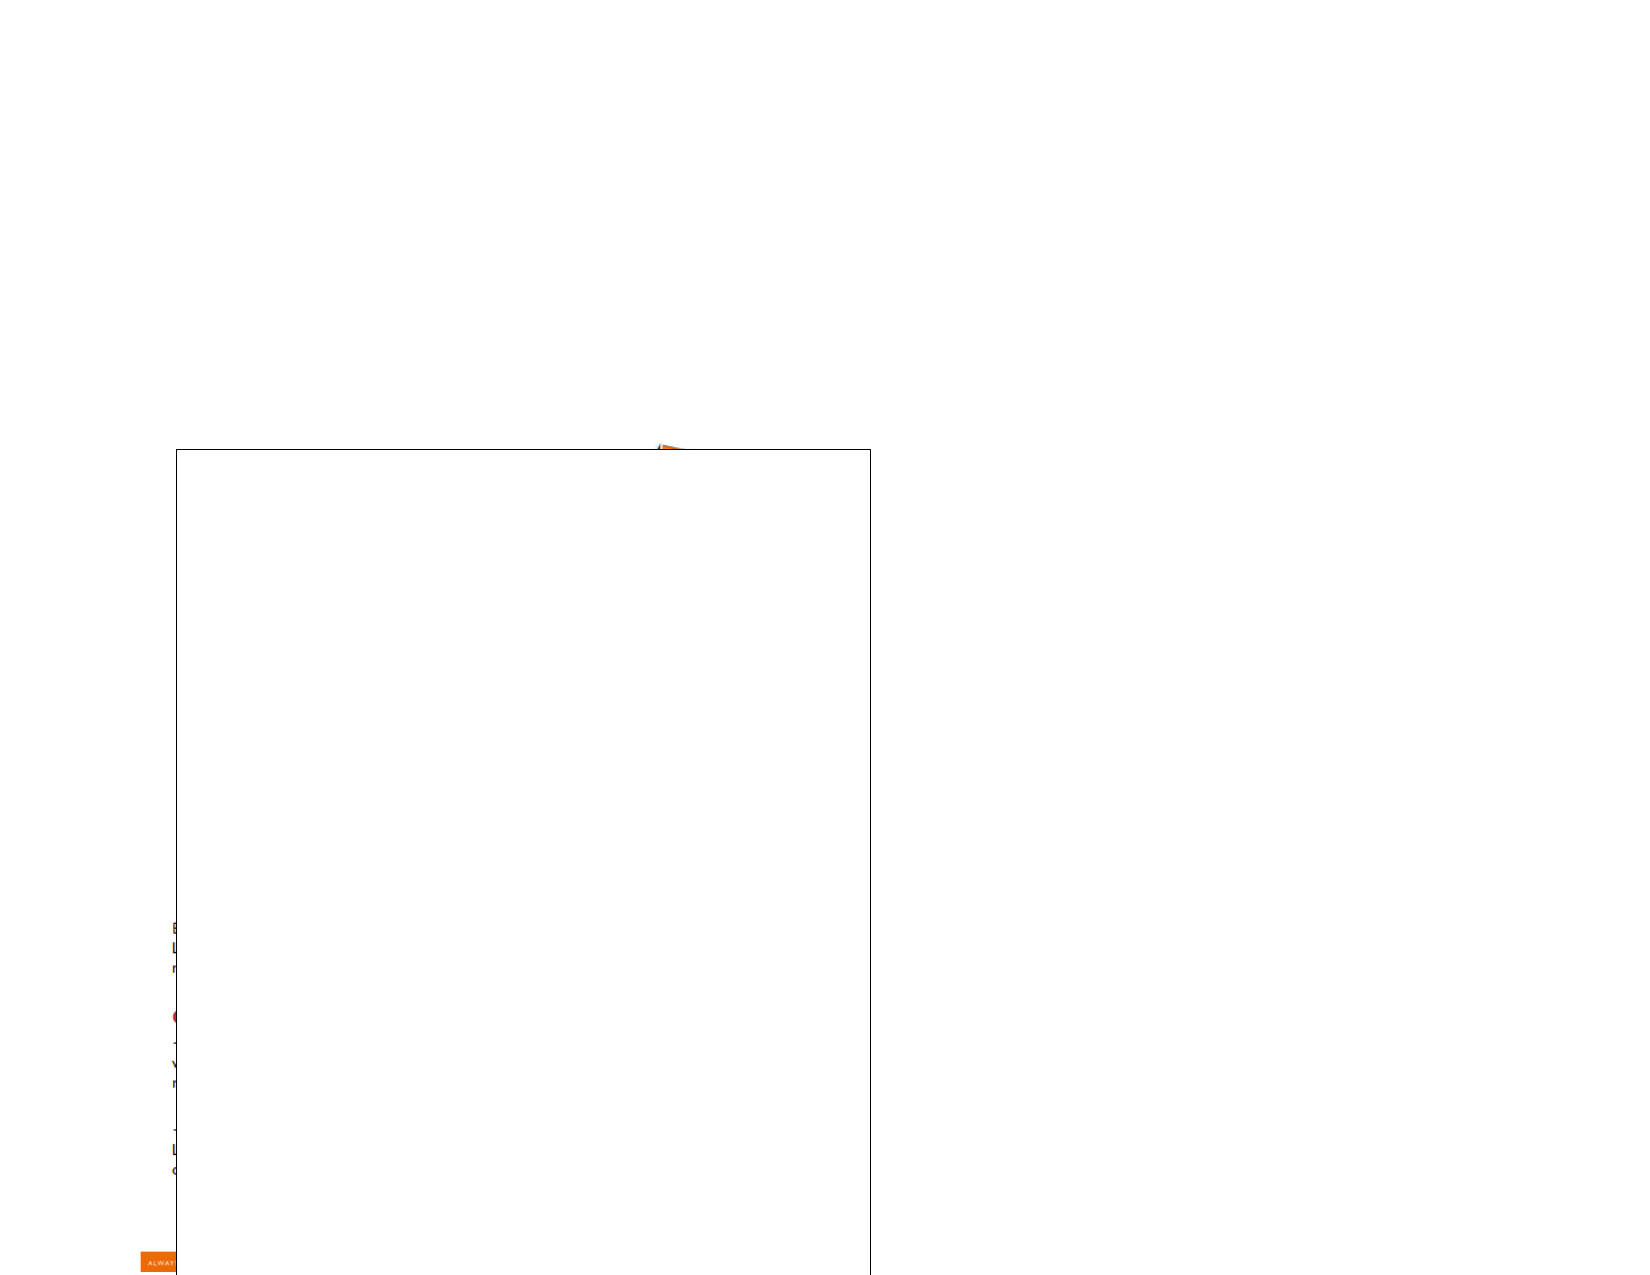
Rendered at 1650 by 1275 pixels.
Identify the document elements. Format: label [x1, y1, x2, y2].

picture [139, 432, 773, 1271]
